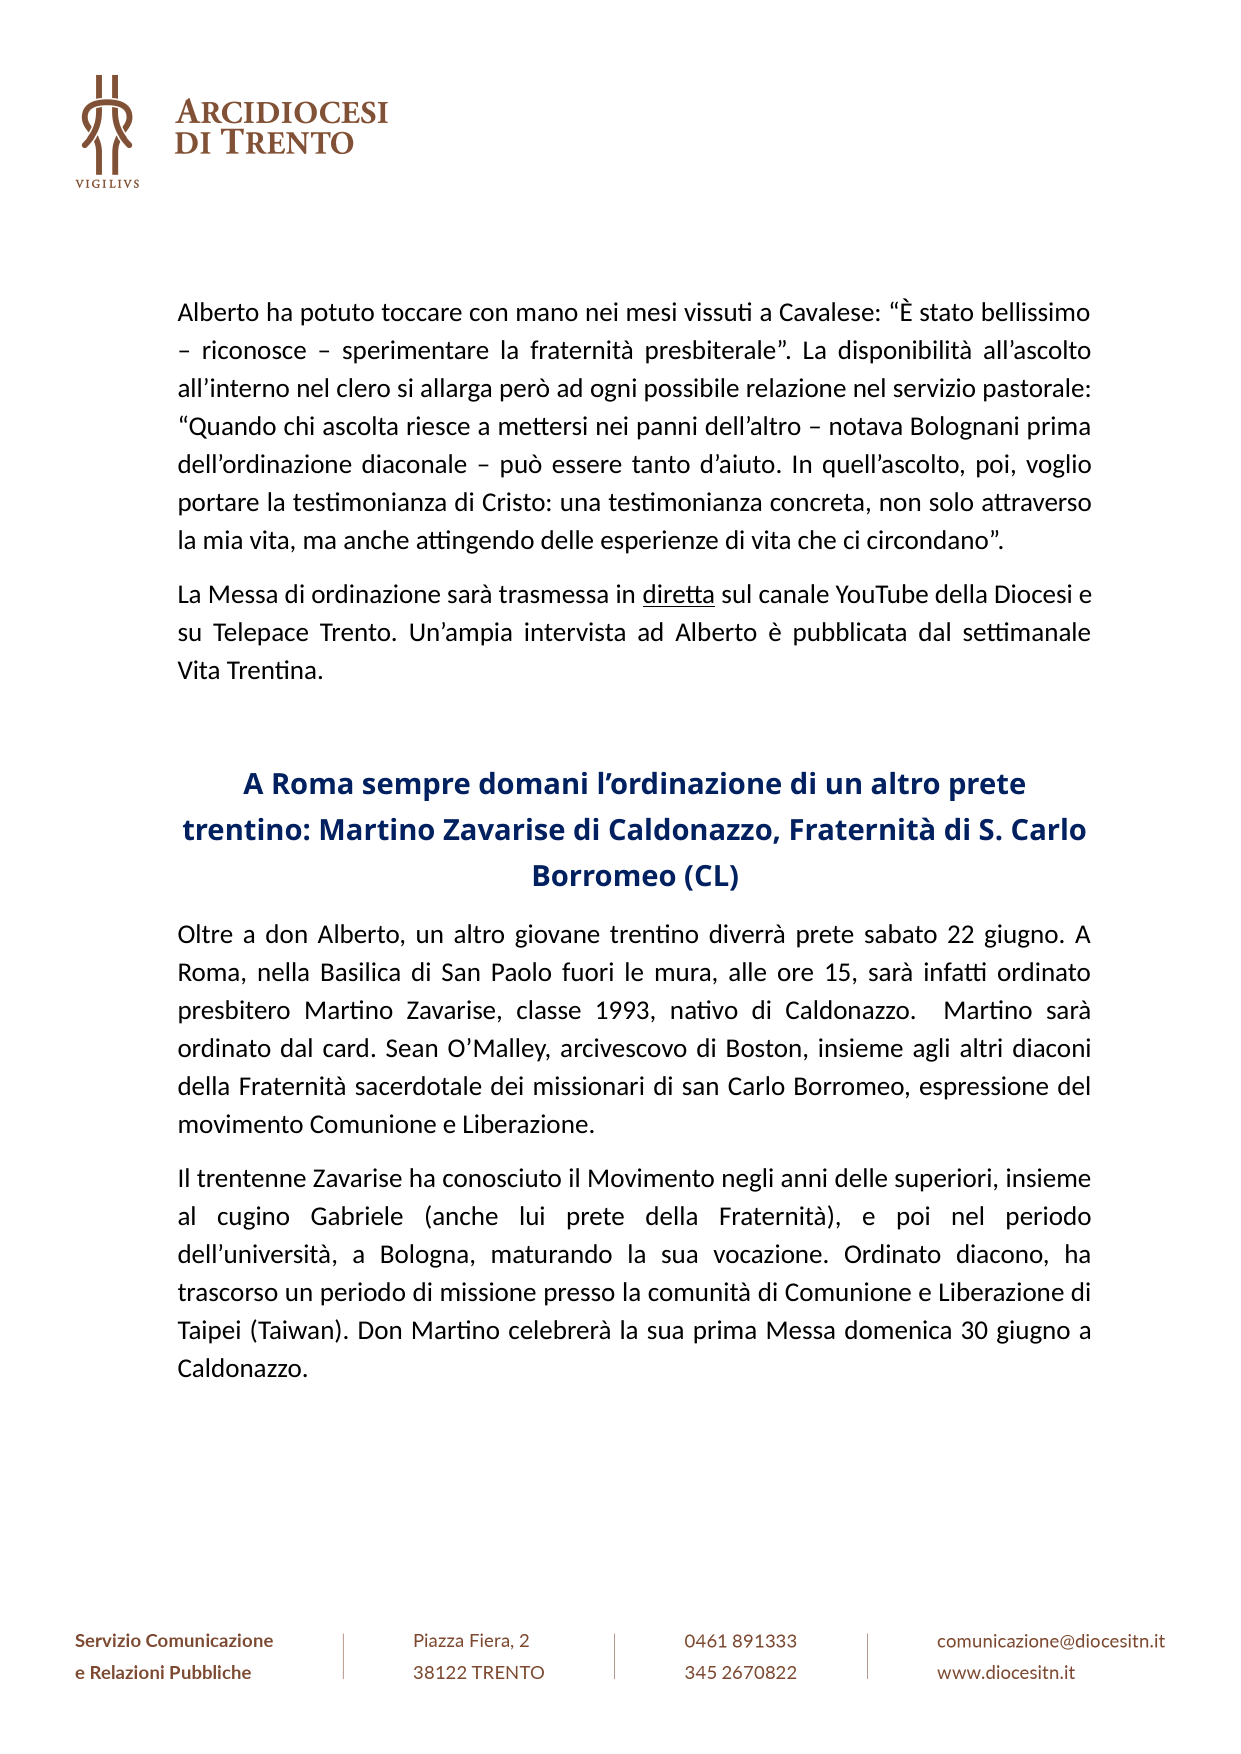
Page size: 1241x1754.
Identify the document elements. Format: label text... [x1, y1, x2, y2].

text Oltre a don Alberto, un altro giovane trentino diverrà prete sabato 22 giugno. A Roma, nella Basilica di San Paolo fuori le mura, alle ore 15, sarà infatti ordinato presbitero Martino Zavarise, classe 1993, nativo di Caldonazzo. Martino sarà ordinato dal card. Sean O’Malley, arcivescovo di Boston, insieme agli altri diaconi della Fraternità sacerdotale dei missionari di san Carlo Borromeo, espressione del movimento Comunione e Liberazione. [177, 917, 1093, 1140]
picture [0, 1576, 1240, 1754]
text Il trentenne Zavarise ha conosciuto il Movimento negli anni delle superiori, insieme al cugino Gabriele (anche lui prete della Fraternità), e poi nel periodo dell’università, a Bologna, maturando la sua vocazione. Ordinato diacono, ha trascorso un periodo di missione presso la comunità di Comunione e Liberazione di Taipei (Taiwan). Don Martino celebrerà la sua prima Messa domenica 30 giugno a Caldonazzo. [177, 1161, 1093, 1384]
text La Messa di ordinazione sarà trasmessa in diretta sul canale YouTube della Diocesi e su Telepace Trento. Un’ampia intervista ad Alberto è pubblicata dal settimanale Vita Trentina. [177, 577, 1093, 686]
text A Roma sempre domani l’ordinazione di un altro prete trentino: Martino Zavarise di Caldonazzo, Fraternità di S. Carlo Borromeo (CL) [177, 764, 1093, 894]
picture [0, 0, 1241, 207]
